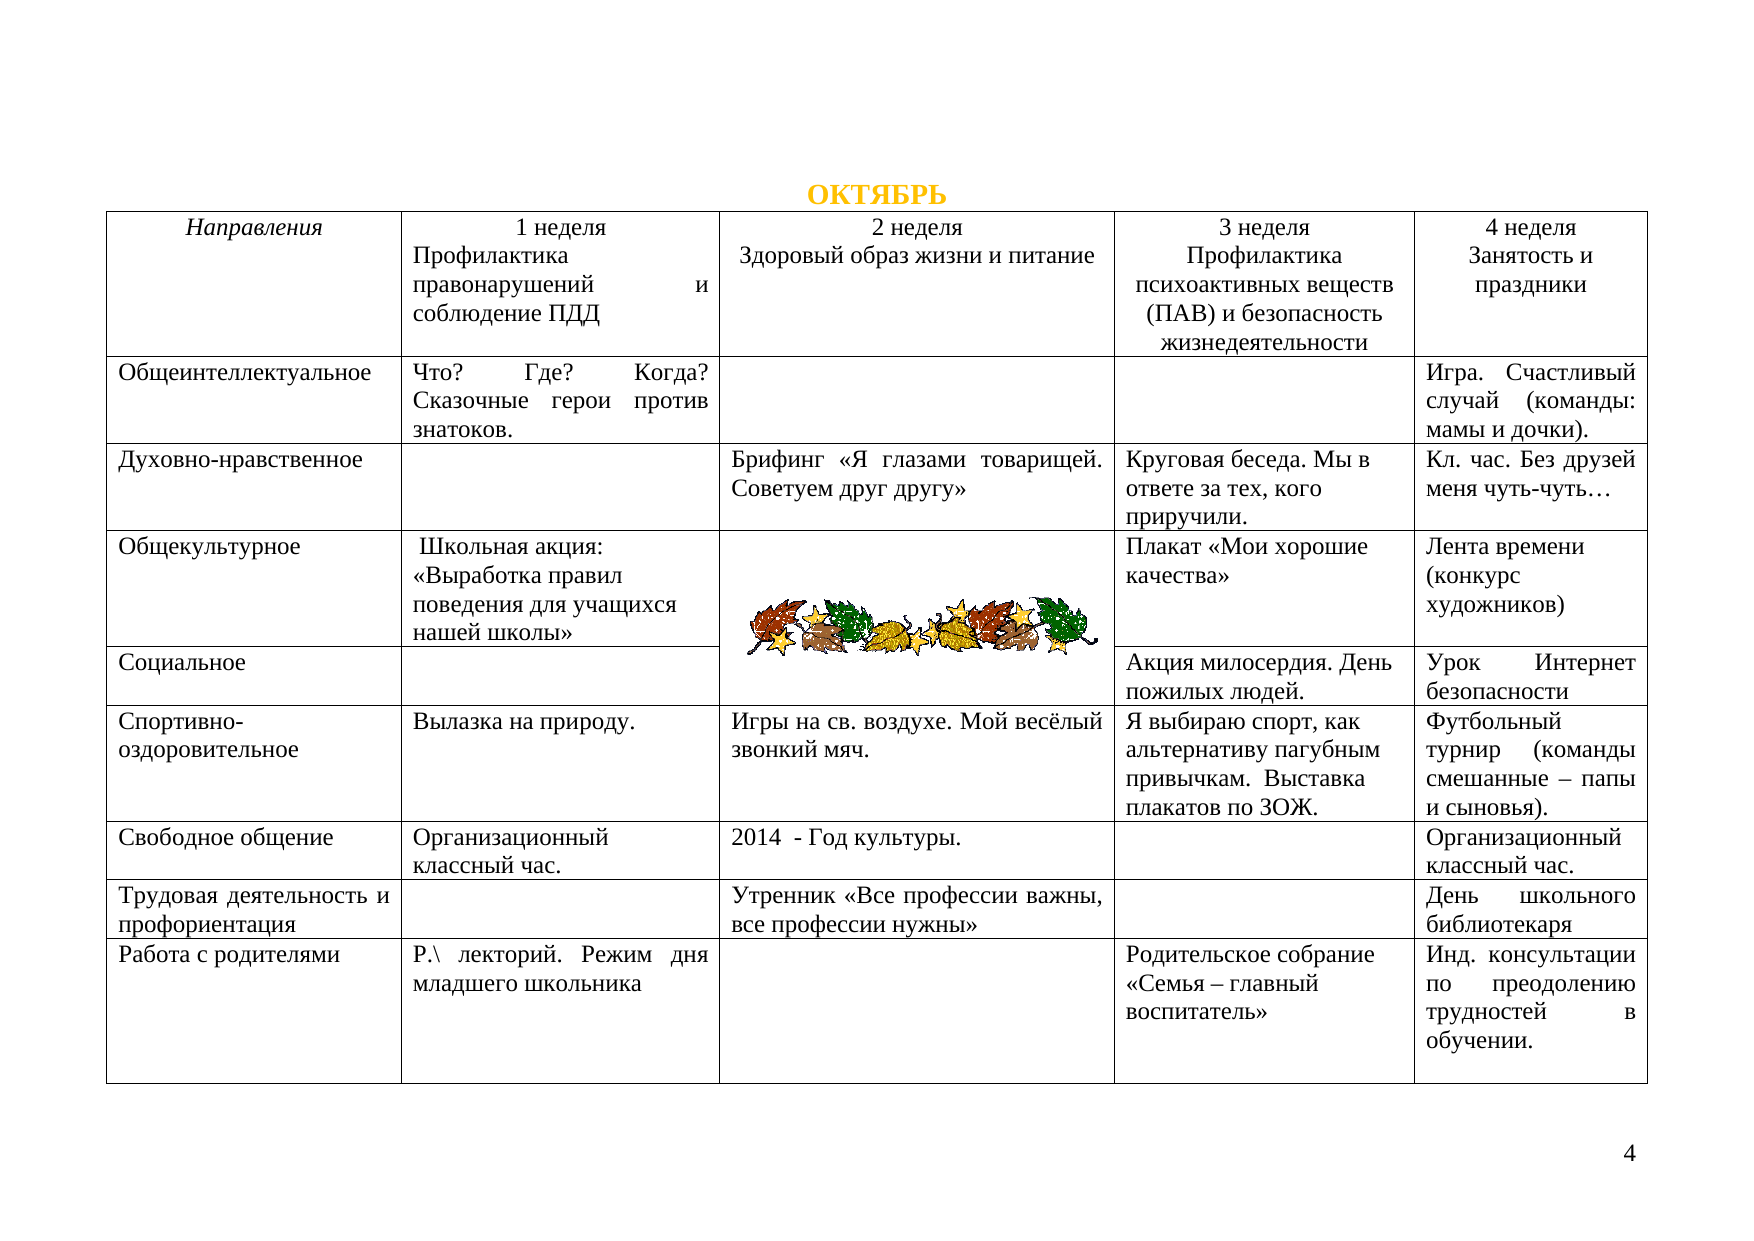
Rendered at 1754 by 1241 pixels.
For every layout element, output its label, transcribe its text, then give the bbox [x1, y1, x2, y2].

table_cell Игра. Счастливый случай (команды: мамы и дочки). [1415, 357, 1647, 443]
table_header 4 неделя Занятость и праздники [1415, 212, 1647, 356]
table_header Направления [107, 212, 401, 356]
table_header 3 неделя Профилактика психоактивных веществ (ПАВ) и безопасность жизнедеятельности [1115, 212, 1414, 356]
table_cell Футбольный турнир (команды смешанные – папы и сыновья). [1415, 706, 1647, 821]
table_cell [402, 880, 719, 938]
table_header 1 неделя Профилактика правонарушений и соблюдение ПДД [402, 212, 719, 356]
table_header 2 неделя Здоровый образ жизни и питание [720, 212, 1114, 356]
table_cell Организационный классный час. [402, 822, 719, 879]
table_cell Работа с родителями [107, 939, 401, 1083]
table_cell [720, 939, 1114, 1083]
table_cell Урок Интернет безопасности [1415, 647, 1647, 705]
table_cell Брифинг «Я глазами товарищей. Советуем друг другу» [720, 444, 1114, 530]
table_cell Родительское собрание «Семья – главный воспитатель» [1115, 939, 1414, 1083]
table_cell [1115, 822, 1414, 879]
table_cell Трудовая деятельность и профориентация [107, 880, 401, 938]
table_cell Духовно-нравственное [107, 444, 401, 530]
subtitle ОКТЯБРЬ [118, 177, 1636, 211]
table_cell Лента времени (конкурс художников) [1415, 531, 1647, 646]
table_cell Игры на св. воздухе. Мой весёлый звонкий мяч. [720, 706, 1114, 821]
table_cell Общеинтеллектуальное [107, 357, 401, 443]
picture [734, 584, 1107, 664]
table_cell Утренник «Все профессии важны, все профессии нужны» [720, 880, 1114, 938]
table_cell Организационный классный час. [1415, 822, 1647, 879]
table_cell Свободное общение [107, 822, 401, 879]
table_cell Спортивно-оздоровительное [107, 706, 401, 821]
table_cell Инд. консультации по преодолению трудностей в обучении. [1415, 939, 1647, 1083]
table_cell Что? Где? Когда? Сказочные герои против знатоков. [402, 357, 719, 443]
table_cell Плакат «Мои хорошие качества» [1115, 531, 1414, 646]
table_cell Кл. час. Без друзей меня чуть-чуть… [1415, 444, 1647, 530]
table_cell День школьного библиотекаря [1415, 880, 1647, 938]
table_cell 2014 - Год культуры. [720, 822, 1114, 879]
table_cell Я выбираю спорт, как альтернативу пагубным привычкам. Выставка плакатов по ЗОЖ. [1115, 706, 1414, 821]
table_cell Круговая беседа. Мы в ответе за тех, кого приручили. [1115, 444, 1414, 530]
table_cell [1115, 880, 1414, 938]
table_cell Р.\ лекторий. Режим дня младшего школьника [402, 939, 719, 1083]
table_cell Школьная акция: «Выработка правил поведения для учащихся нашей школы» [402, 531, 719, 646]
table_cell Социальное [107, 647, 401, 705]
table_cell [720, 531, 1114, 705]
table_cell [402, 444, 719, 530]
table_cell [402, 647, 719, 705]
table_cell Акция милосердия. День пожилых людей. [1115, 647, 1414, 705]
table_cell Вылазка на природу. [402, 706, 719, 821]
table_cell [720, 357, 1114, 443]
table_cell [1115, 357, 1414, 443]
table_cell Общекультурное [107, 531, 401, 646]
